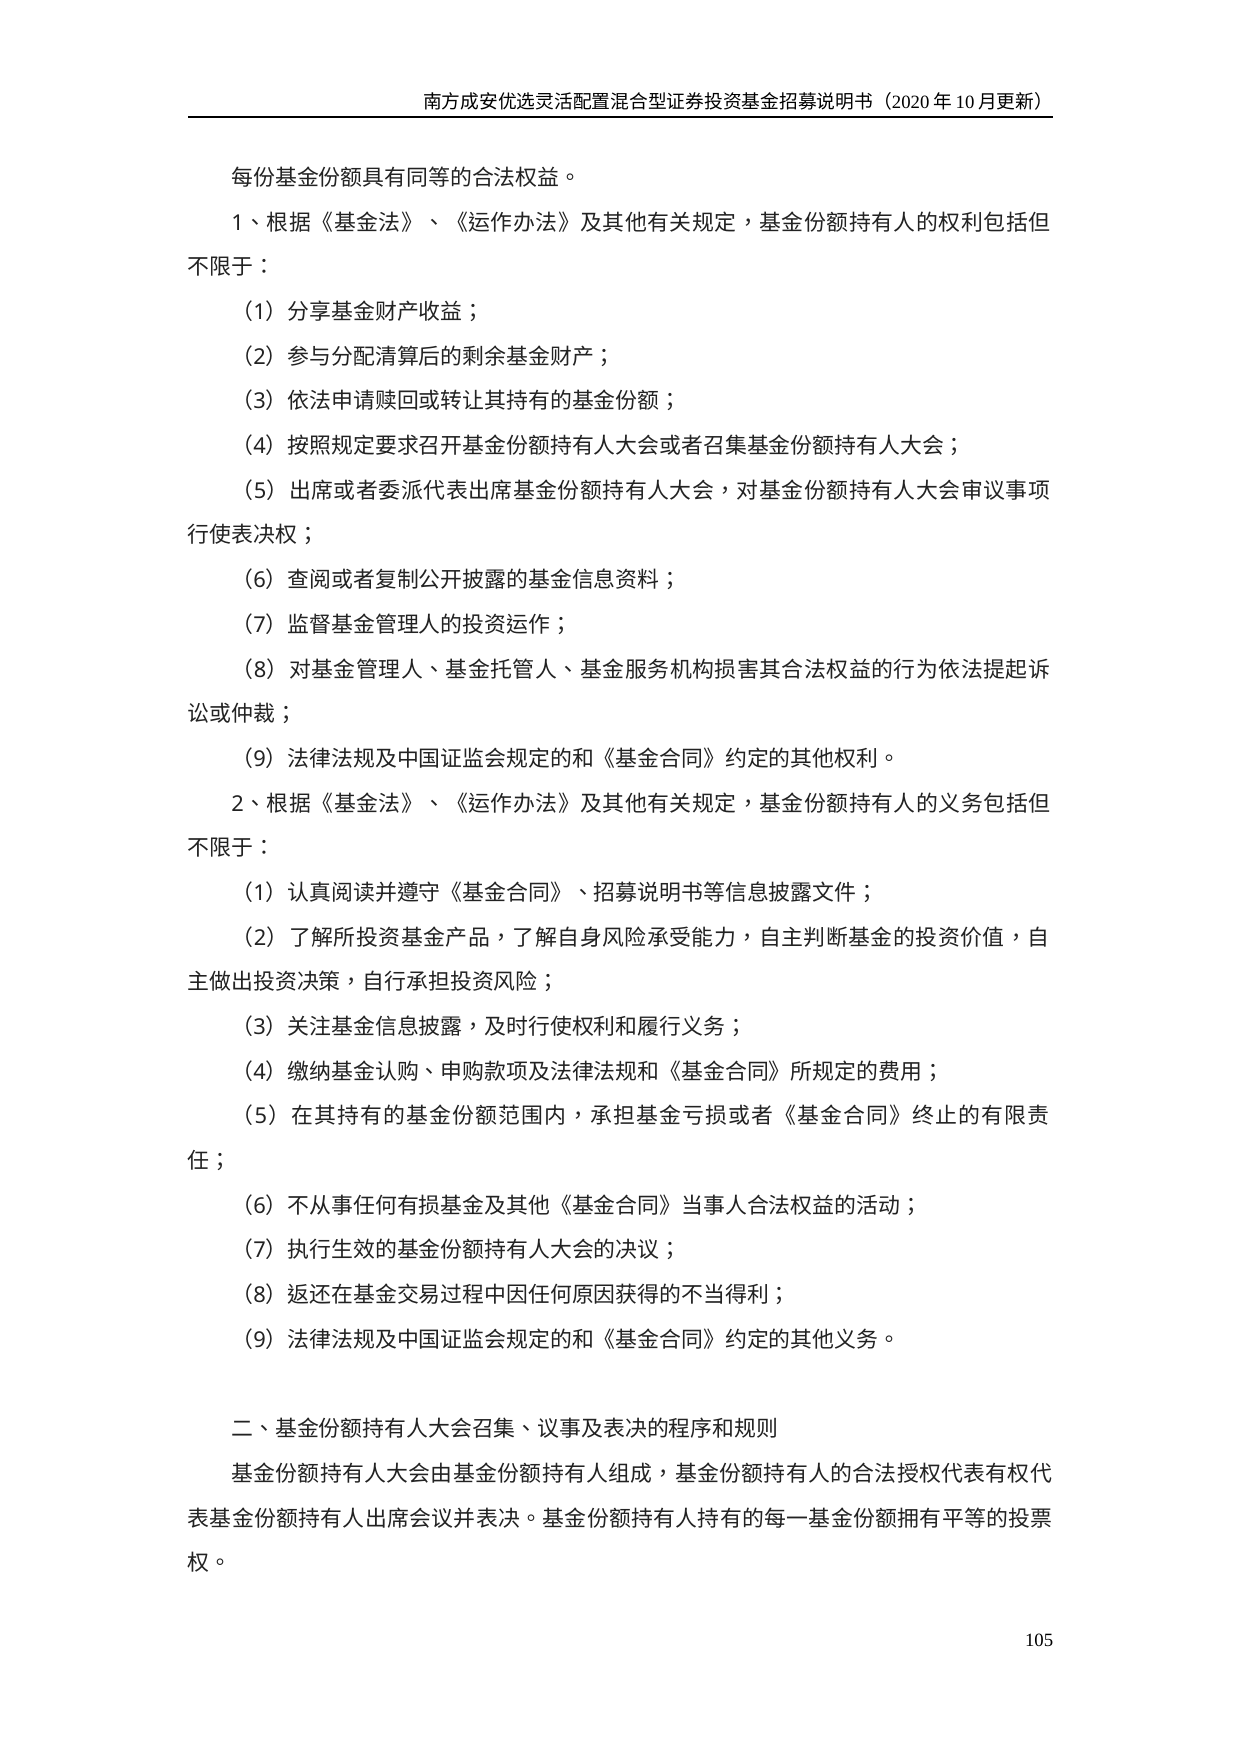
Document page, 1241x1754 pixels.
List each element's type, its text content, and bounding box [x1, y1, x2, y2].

text （8）对基金管理人、基金托管人、基金服务机构损害其合法权益的行为依法提起诉讼或仲裁； [187, 653, 1053, 728]
text 1、根据《基金法》、《运作办法》及其他有关规定，基金份额持有人的权利包括但不限于： [187, 207, 1053, 281]
text （9）法律法规及中国证监会规定的和《基金合同》约定的其他义务。 [187, 1324, 1053, 1354]
text （1）认真阅读并遵守《基金合同》、招募说明书等信息披露文件； [187, 877, 1053, 907]
text （7）监督基金管理人的投资运作； [187, 609, 1053, 639]
text 每份基金份额具有同等的合法权益。 [187, 162, 1053, 192]
text （5）在其持有的基金份额范围内，承担基金亏损或者《基金合同》终止的有限责任； [187, 1100, 1053, 1175]
text （2）参与分配清算后的剩余基金财产； [187, 341, 1053, 371]
text （2）了解所投资基金产品，了解自身风险承受能力，自主判断基金的投资价值，自主做出投资决策，自行承担投资风险； [187, 922, 1053, 996]
text （7）执行生效的基金份额持有人大会的决议； [187, 1234, 1053, 1264]
text （9）法律法规及中国证监会规定的和《基金合同》约定的其他权利。 [187, 743, 1053, 773]
text 二、基金份额持有人大会召集、议事及表决的程序和规则 [187, 1413, 1053, 1443]
text （6）查阅或者复制公开披露的基金信息资料； [187, 564, 1053, 594]
text （5）出席或者委派代表出席基金份额持有人大会，对基金份额持有人大会审议事项行使表决权； [187, 475, 1053, 549]
text （4）按照规定要求召开基金份额持有人大会或者召集基金份额持有人大会； [187, 430, 1053, 460]
text （6）不从事任何有损基金及其他《基金合同》当事人合法权益的活动； [187, 1190, 1053, 1219]
text 基金份额持有人大会由基金份额持有人组成，基金份额持有人的合法授权代表有权代表基金份额持有人出席会议并表决。基金份额持有人持有的每一基金份额拥有平等的投票权。 [187, 1458, 1053, 1577]
text （3）依法申请赎回或转让其持有的基金份额； [187, 385, 1053, 415]
text （3）关注基金信息披露，及时行使权利和履行义务； [187, 1011, 1053, 1041]
text （1）分享基金财产收益； [187, 296, 1053, 326]
text 2、根据《基金法》、《运作办法》及其他有关规定，基金份额持有人的义务包括但不限于： [187, 788, 1053, 862]
text （4）缴纳基金认购、申购款项及法律法规和《基金合同》所规定的费用； [187, 1056, 1053, 1086]
text （8）返还在基金交易过程中因任何原因获得的不当得利； [187, 1279, 1053, 1309]
